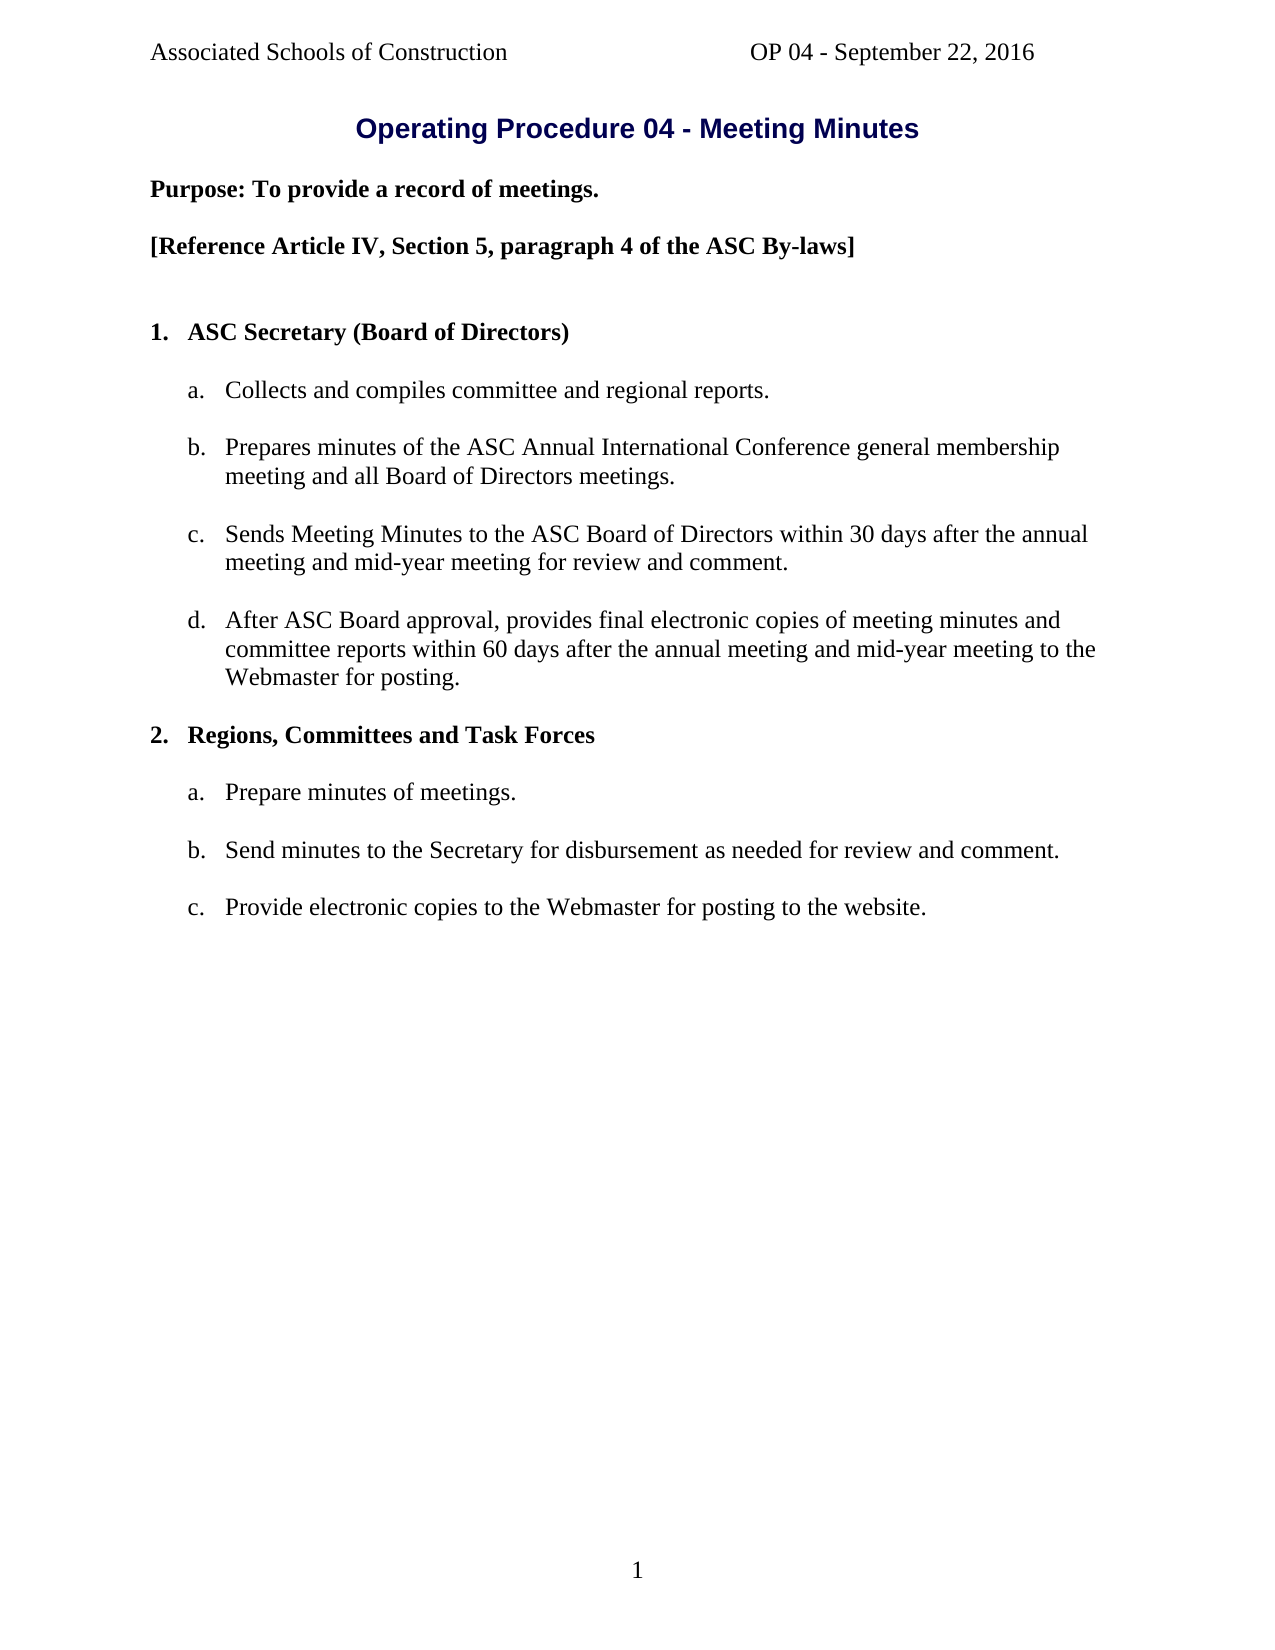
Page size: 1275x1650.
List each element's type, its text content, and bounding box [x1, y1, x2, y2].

text Operating Procedure 04 - Meeting Minutes [150, 112, 1125, 145]
text [Reference Article IV, Section 5, paragraph 4 of the ASC By-laws] [150, 231, 1125, 260]
list Sends Meeting Minutes to the ASC Board of Directors within 30 days after the annual meeting and mid-year meeting for review and comment. [187, 519, 1125, 576]
list Prepare minutes of meetings. [187, 777, 1125, 806]
list Regions, Committees and Task Forces [150, 720, 1125, 749]
list After ASC Board approval, provides final electronic copies of meeting minutes and committee reports within 60 days after the annual meeting and mid-year meeting to the Webmaster for posting. [187, 605, 1125, 691]
list Prepares minutes of the ASC Annual International Conference general membership meeting and all Board of Directors meetings. [187, 432, 1125, 490]
list Collects and compiles committee and regional reports. [187, 375, 1125, 404]
text Purpose: To provide a record of meetings. [150, 174, 1125, 202]
list Provide electronic copies to the Webmaster for posting to the website. [187, 892, 1125, 921]
list Send minutes to the Secretary for disbursement as needed for review and comment. [187, 835, 1125, 864]
list ASC Secretary (Board of Directors) [150, 317, 1125, 346]
